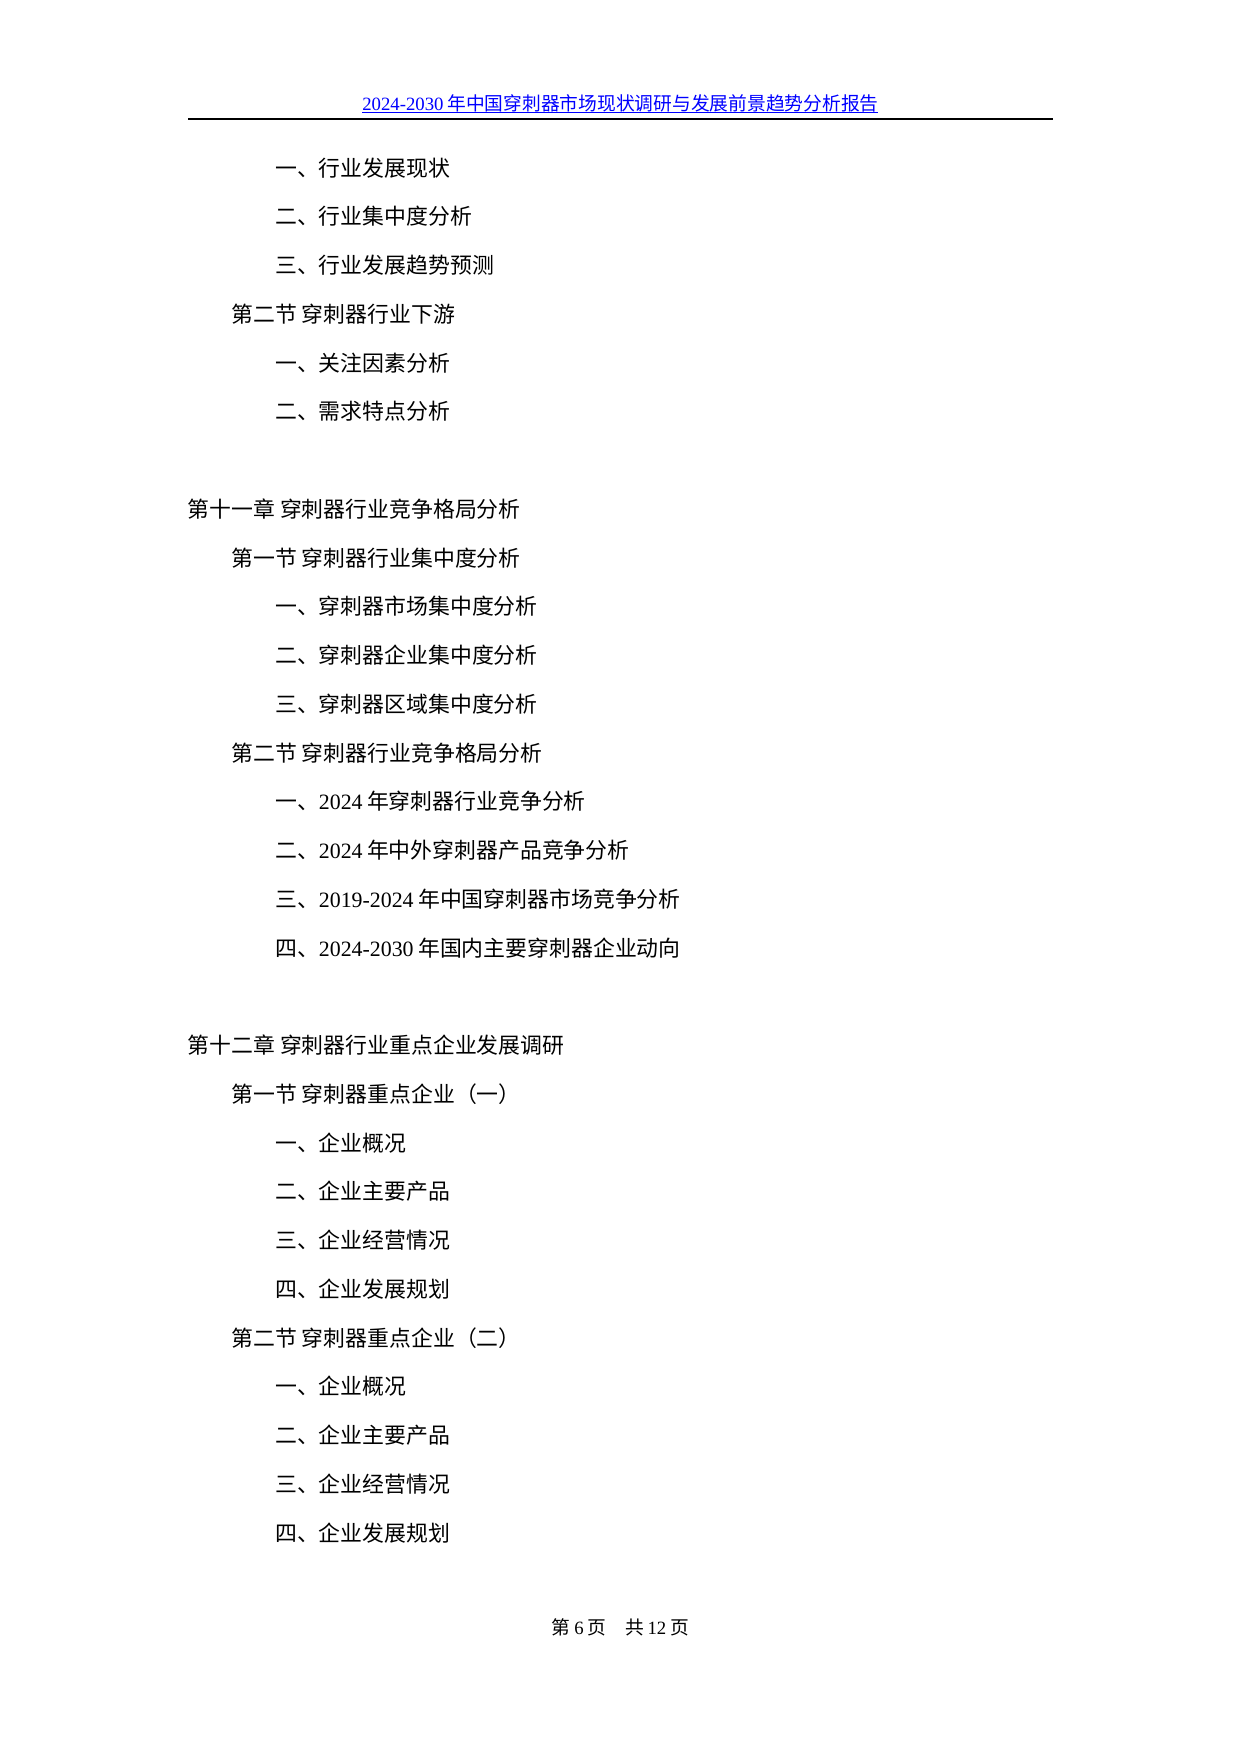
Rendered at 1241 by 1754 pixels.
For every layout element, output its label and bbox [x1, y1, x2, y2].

text [187, 150, 1053, 1548]
